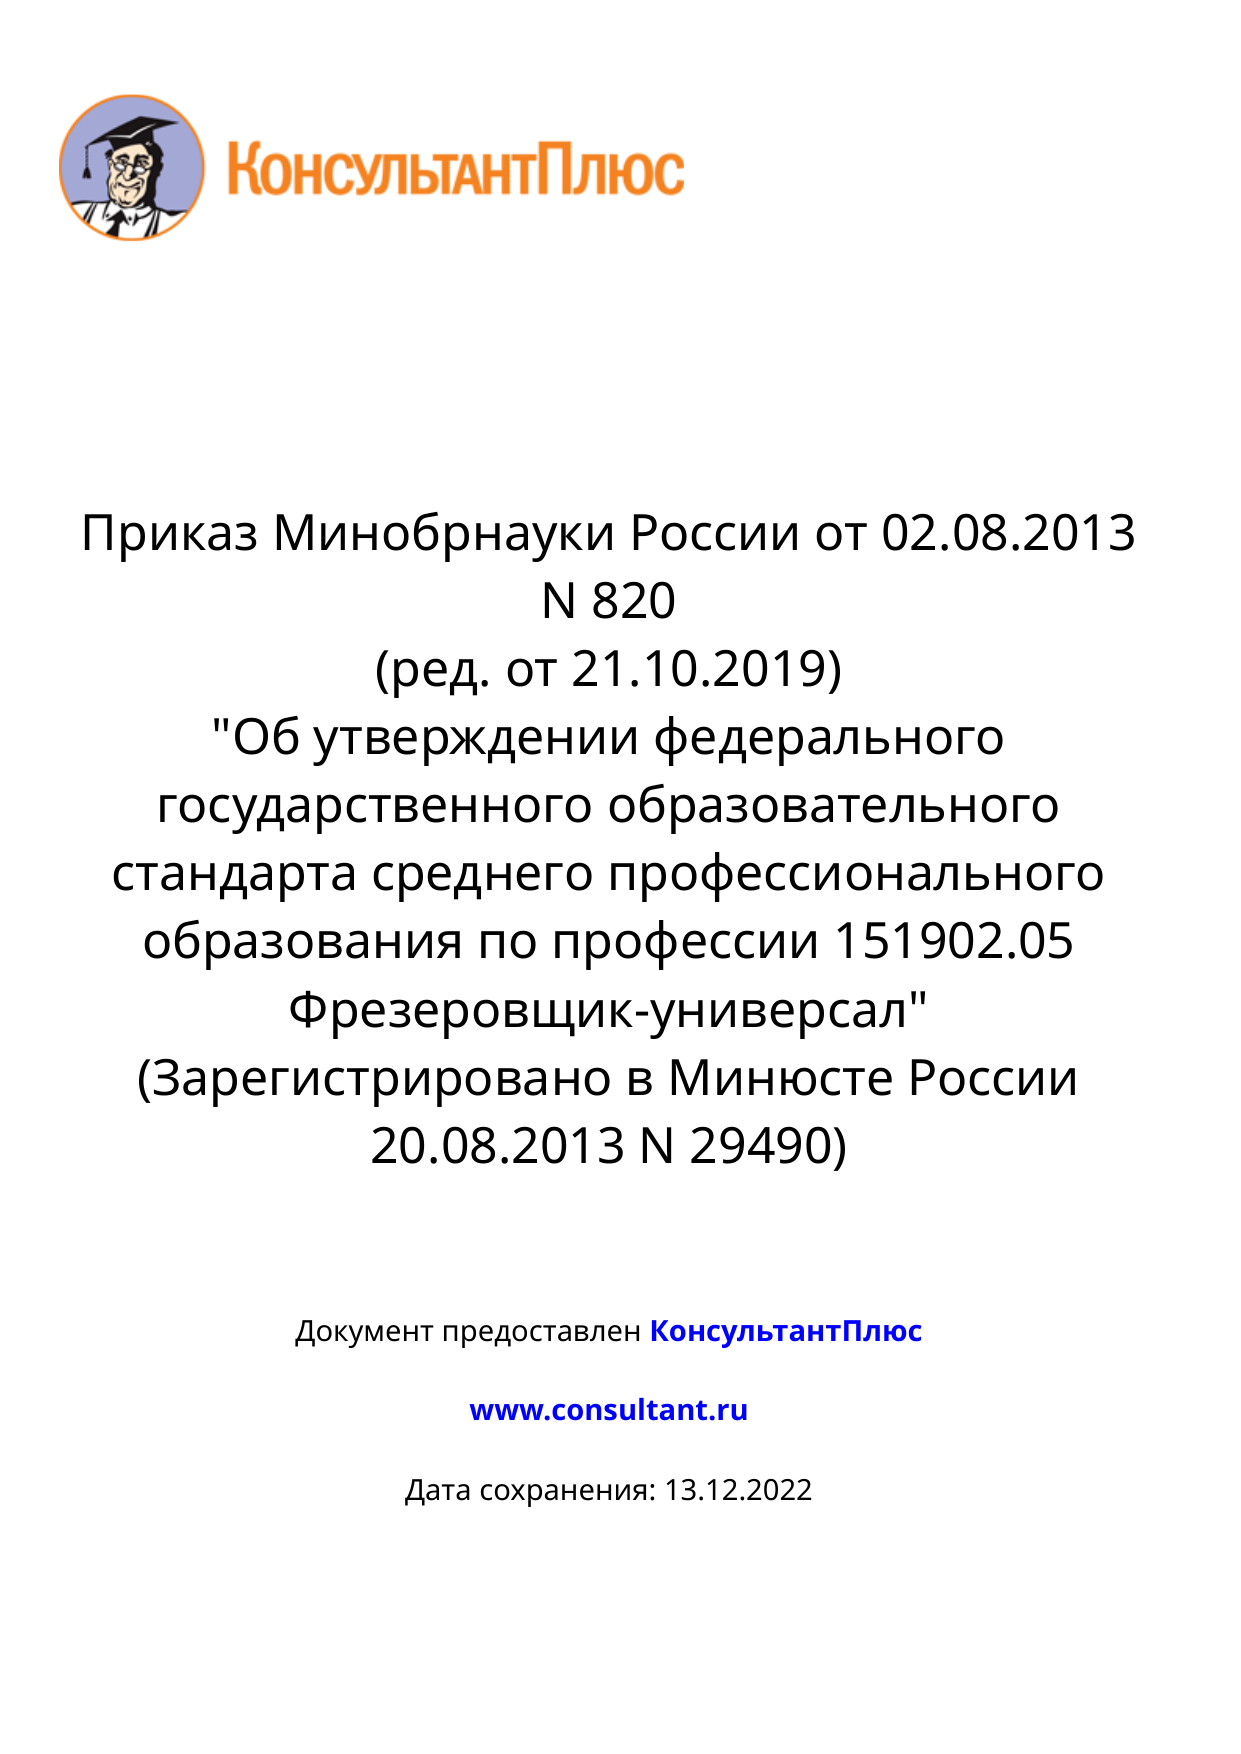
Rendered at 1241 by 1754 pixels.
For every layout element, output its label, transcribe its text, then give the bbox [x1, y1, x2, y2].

table_header [51, 88, 1167, 403]
table_cell Документ предоставлен КонсультантПлюс www.consultant.ru Дата сохранения: 13.12.2022 [51, 1272, 1167, 1587]
table_cell Приказ Минобрнауки России от 02.08.2013 N 820 (ред. от 21.10.2019) "Об утверждении федерального государственного образовательного стандарта среднего профессионального образования по профессии 151902.05 Фрезеровщик-универсал" (Зарегистрировано в Минюсте России 20.08.2013 N 29490) [51, 403, 1167, 1272]
picture [59, 93, 684, 243]
